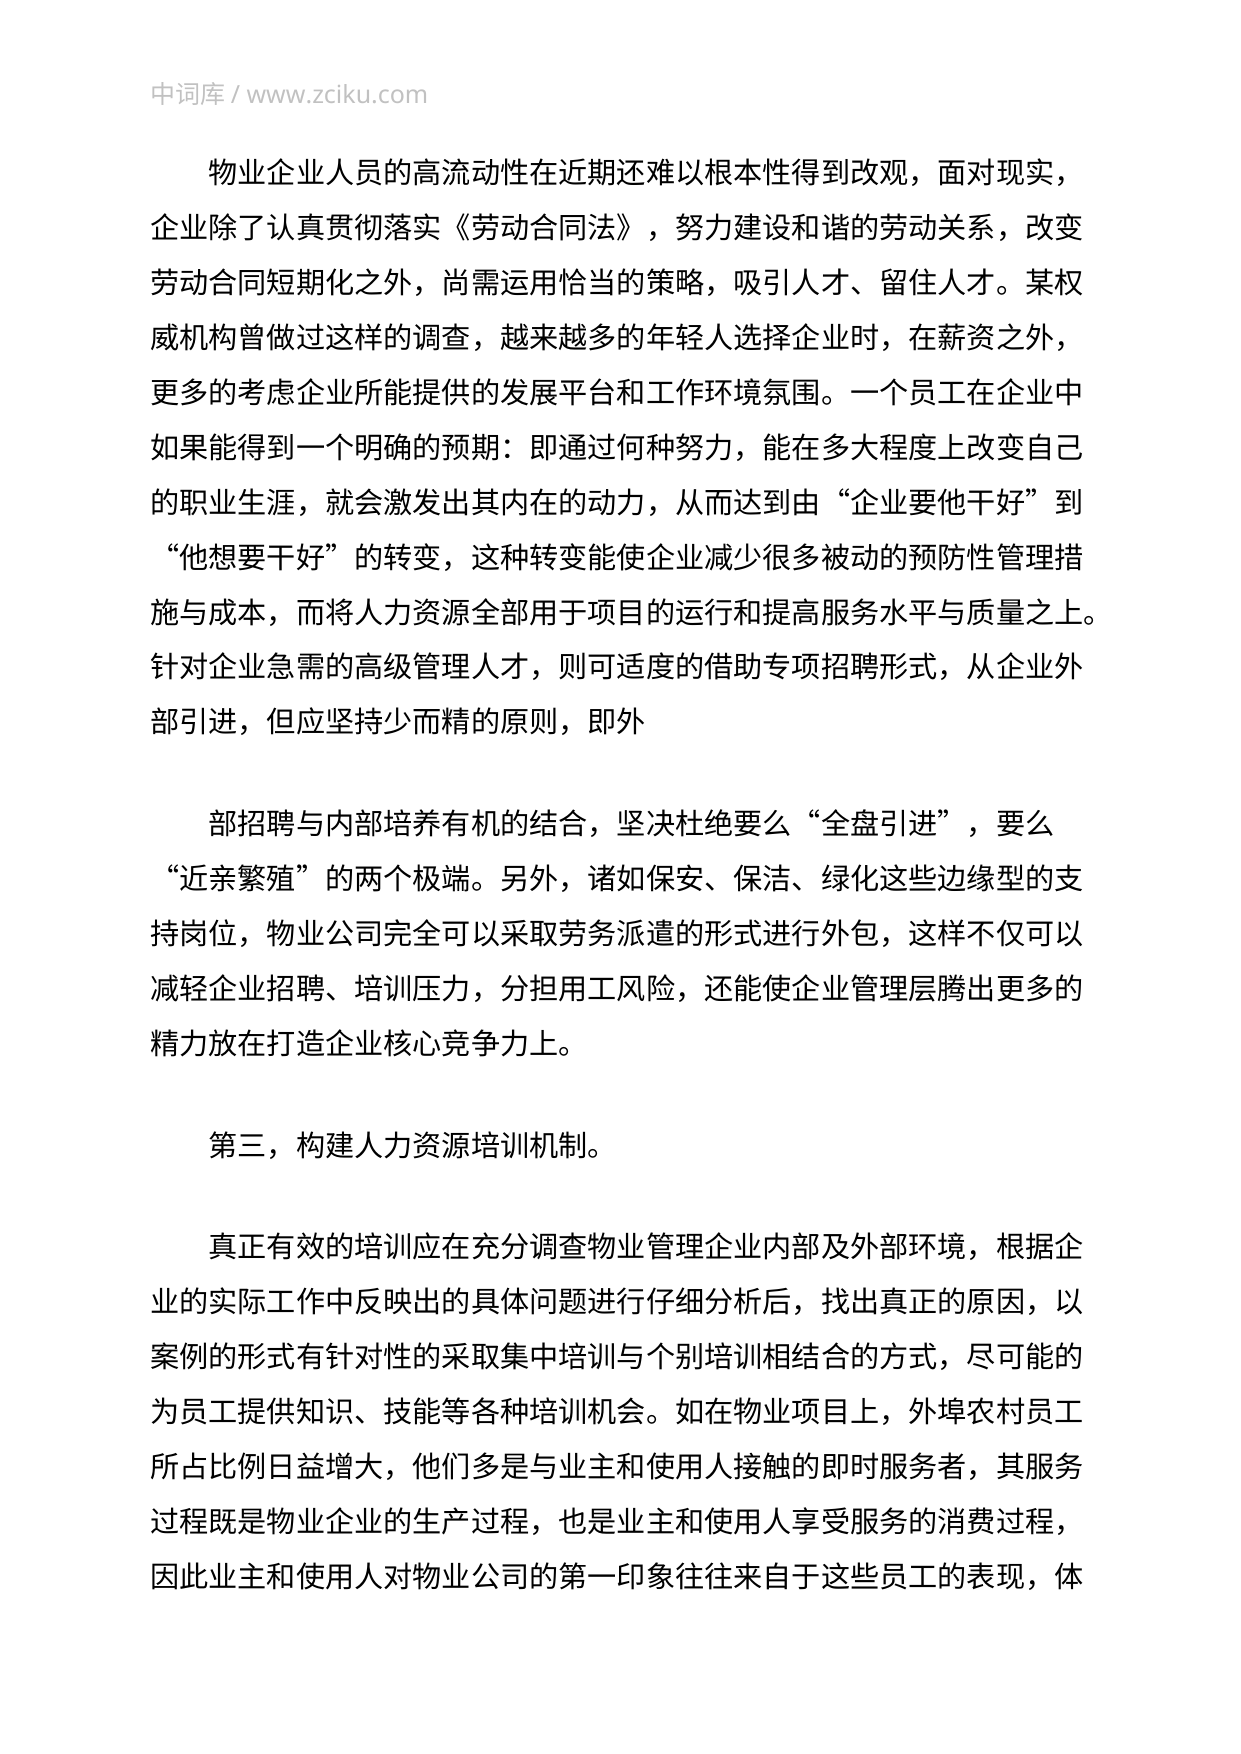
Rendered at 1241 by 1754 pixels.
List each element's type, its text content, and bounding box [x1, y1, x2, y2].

text 物业企业人员的高流动性在近期还难以根本性得到改观，面对现实，企业除了认真贯彻落实《劳动合同法》，努力建设和谐的劳动关系，改变劳动合同短期化之外，尚需运用恰当的策略，吸引人才、留住人才。某权威机构曾做过这样的调查，越来越多的年轻人选择企业时，在薪资之外，更多的考虑企业所能提供的发展平台和工作环境氛围。一个员工在企业中如果能得到一个明确的预期：即通过何种努力，能在多大程度上改变自己的职业生涯，就会激发出其内在的动力，从而达到由“企业要他干好”到“他想要干好”的转变，这种转变能使企业减少很多被动的预防性管理措施与成本，而将人力资源全部用于项目的运行和提高服务水平与质量之上。针对企业急需的高级管理人才，则可适度的借助专项招聘形式，从企业外部引进，但应坚持少而精的原则，即外 [150, 150, 1090, 741]
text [150, 1224, 1090, 1596]
text 第三，构建人力资源培训机制。 [150, 1122, 1090, 1164]
text 部招聘与内部培养有机的结合，坚决杜绝要么“全盘引进”，要么“近亲繁殖”的两个极端。另外，诸如保安、保洁、绿化这些边缘型的支持岗位，物业公司完全可以采取劳务派遣的形式进行外包，这样不仅可以减轻企业招聘、培训压力，分担用工风险，还能使企业管理层腾出更多的精力放在打造企业核心竞争力上。 [150, 801, 1090, 1063]
